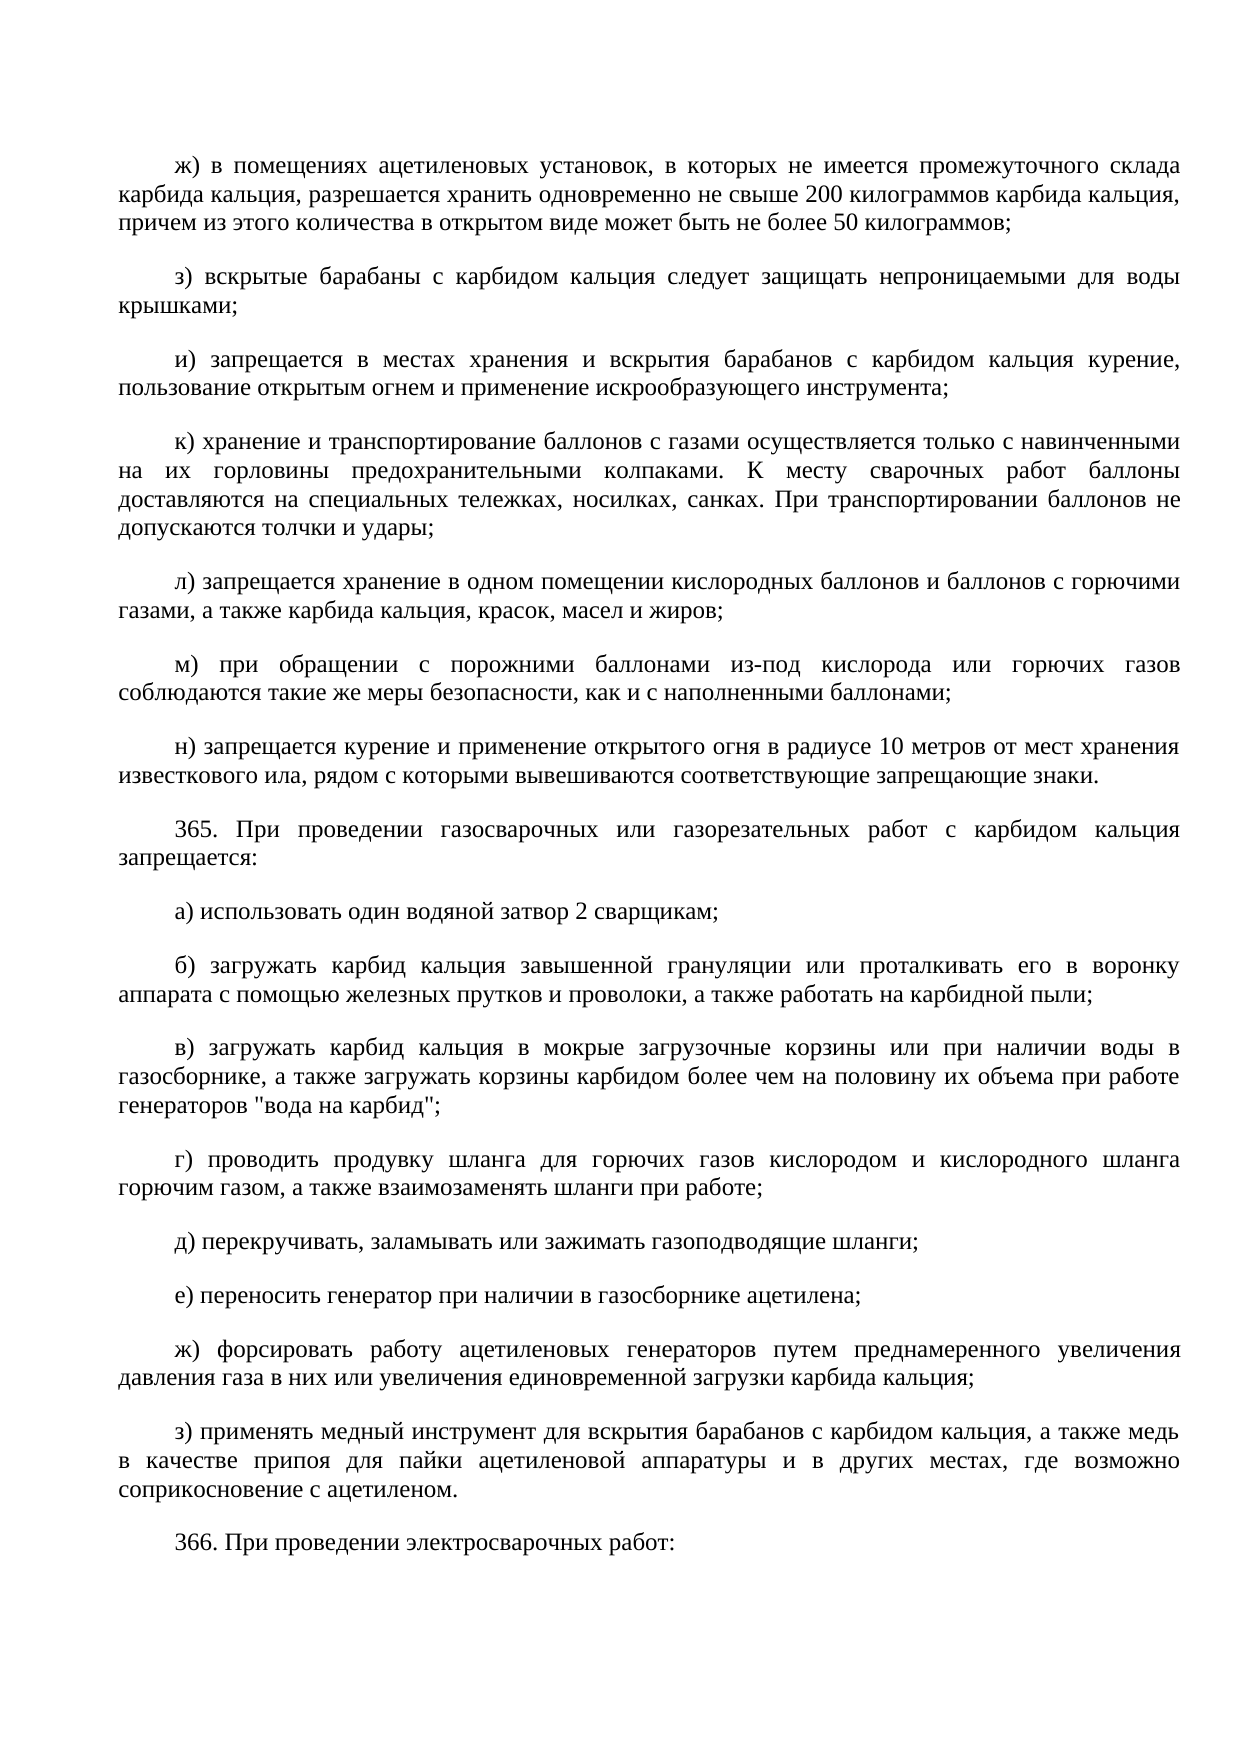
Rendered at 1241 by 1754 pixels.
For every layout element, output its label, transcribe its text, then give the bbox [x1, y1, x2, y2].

text л) запрещается хранение в одном помещении кислородных баллонов и баллонов с горючими газами, а также карбида кальция, красок, масел и жиров; [118, 566, 1181, 624]
text к) хранение и транспортирование баллонов с газами осуществляется только с навинченными на их горловины предохранительными колпаками. К месту сварочных работ баллоны доставляются на специальных тележках, носилках, санках. При транспортировании баллонов не допускаются толчки и удары; [118, 426, 1181, 541]
text г) проводить продувку шланга для горючих газов кислородом и кислородного шланга горючим газом, а также взаимозаменять шланги при работе; [118, 1144, 1181, 1201]
text ж) форсировать работу ацетиленовых генераторов путем преднамеренного увеличения давления газа в них или увеличения единовременной загрузки карбида кальция; [118, 1334, 1181, 1391]
text 366. При проведении электросварочных работ: [118, 1527, 1181, 1556]
text а) использовать один водяной затвор 2 сварщикам; [118, 896, 1181, 925]
text ж) в помещениях ацетиленовых установок, в которых не имеется промежуточного склада карбида кальция, разрешается хранить одновременно не свыше 200 килограммов карбида кальция, причем из этого количества в открытом виде может быть не более 50 килограммов; [118, 150, 1181, 236]
text и) запрещается в местах хранения и вскрытия барабанов с карбидом кальция курение, пользование открытым огнем и применение искрообразующего инструмента; [118, 344, 1181, 401]
text в) загружать карбид кальция в мокрые загрузочные корзины или при наличии воды в газосборнике, а также загружать корзины карбидом более чем на половину их объема при работе генераторов "вода на карбид"; [118, 1032, 1181, 1119]
text з) вскрытые барабаны с карбидом кальция следует защищать непроницаемыми для воды крышками; [118, 261, 1181, 319]
text е) переносить генератор при наличии в газосборнике ацетилена; [118, 1280, 1181, 1309]
text 365. При проведении газосварочных или газорезательных работ с карбидом кальция запрещается: [118, 814, 1181, 871]
text д) перекручивать, заламывать или зажимать газоподводящие шланги; [118, 1226, 1181, 1255]
text б) загружать карбид кальция завышенной грануляции или проталкивать его в воронку аппарата с помощью железных прутков и проволоки, а также работать на карбидной пыли; [118, 950, 1181, 1007]
text м) при обращении с порожними баллонами из-под кислорода или горючих газов соблюдаются такие же меры безопасности, как и с наполненными баллонами; [118, 649, 1181, 706]
text з) применять медный инструмент для вскрытия барабанов с карбидом кальция, а также медь в качестве припоя для пайки ацетиленовой аппаратуры и в других местах, где возможно соприкосновение с ацетиленом. [118, 1416, 1181, 1502]
text н) запрещается курение и применение открытого огня в радиусе 10 метров от мест хранения известкового ила, рядом с которыми вывешиваются соответствующие запрещающие знаки. [118, 731, 1181, 789]
